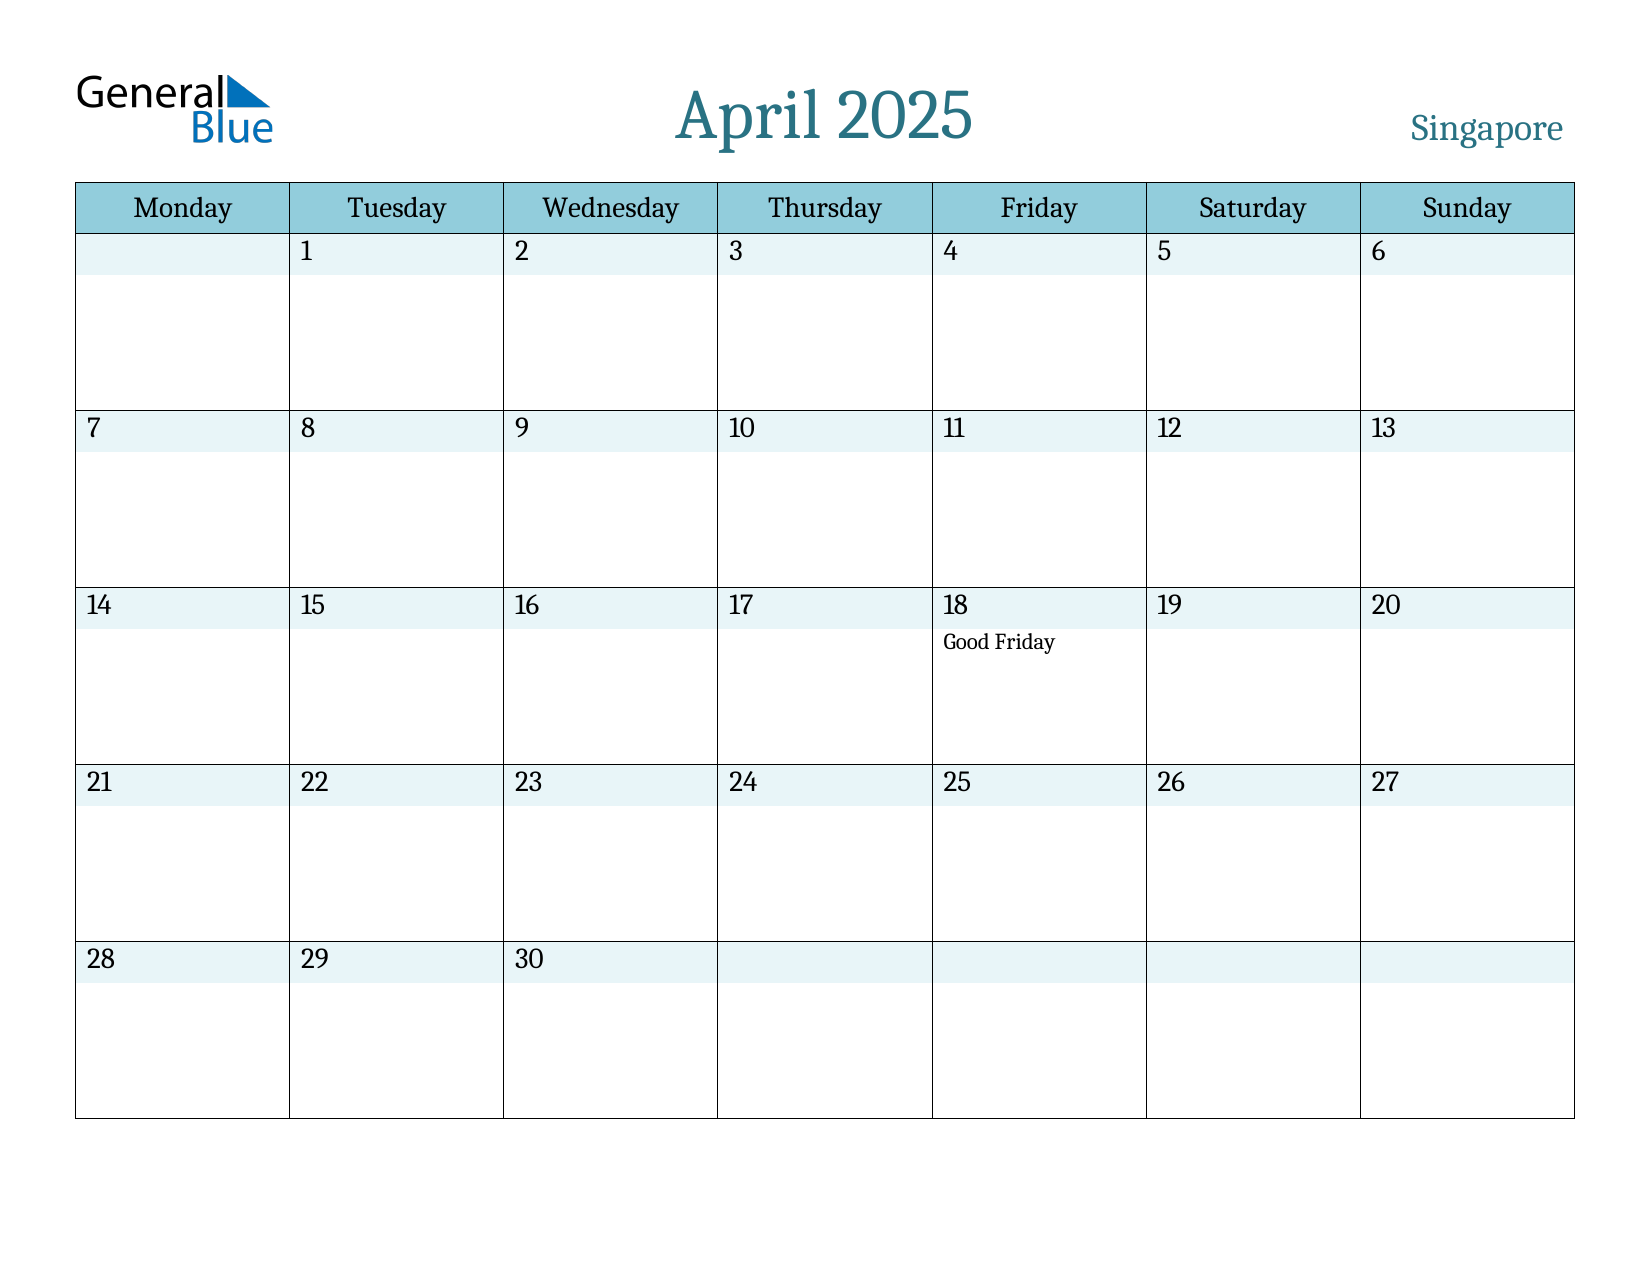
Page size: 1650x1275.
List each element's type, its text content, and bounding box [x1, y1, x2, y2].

table_cell [504, 629, 717, 764]
table_cell [933, 983, 1146, 1118]
table_cell [290, 275, 503, 410]
table_cell 13 [1361, 411, 1574, 452]
table_cell [290, 983, 503, 1118]
table_cell 29 [290, 942, 503, 983]
table_cell 19 [1147, 588, 1360, 629]
table_cell [718, 983, 932, 1118]
table_cell 12 [1147, 411, 1360, 452]
table_cell [76, 629, 289, 764]
table_cell [290, 452, 503, 587]
table_cell [718, 806, 932, 941]
table_cell [76, 275, 289, 410]
table_cell 8 [290, 411, 503, 452]
table_cell 14 [76, 588, 289, 629]
table_cell [933, 275, 1146, 410]
table_cell [1361, 942, 1574, 983]
table_cell [1147, 942, 1360, 983]
table_cell [76, 806, 289, 941]
table_cell [1147, 452, 1360, 587]
table_cell [76, 234, 289, 275]
table_cell [933, 806, 1146, 941]
table_cell Sunday [1361, 183, 1574, 233]
table_cell 4 [933, 234, 1146, 275]
table_cell [1147, 275, 1360, 410]
table_cell 6 [1361, 234, 1574, 275]
table_cell 22 [290, 765, 503, 806]
table_cell Tuesday [290, 183, 503, 233]
table_cell 9 [504, 411, 717, 452]
table_cell [1361, 629, 1574, 764]
table_cell [1147, 629, 1360, 764]
table_cell [718, 452, 932, 587]
table_cell [933, 452, 1146, 587]
table_cell 11 [933, 411, 1146, 452]
table_header April 2025 [504, 75, 1146, 182]
table_cell Wednesday [504, 183, 717, 233]
table_cell [504, 275, 717, 410]
table_cell 26 [1147, 765, 1360, 806]
table_cell Thursday [718, 183, 932, 233]
table_header Singapore [1146, 75, 1574, 182]
table_cell Monday [76, 183, 289, 233]
table_cell 23 [504, 765, 717, 806]
table_cell 28 [76, 942, 289, 983]
table_cell 10 [718, 411, 932, 452]
table_cell [504, 983, 717, 1118]
picture [77, 75, 273, 143]
table_cell [1361, 983, 1574, 1118]
table_cell 18 [933, 588, 1146, 629]
table_cell [504, 806, 717, 941]
table_cell 1 [290, 234, 503, 275]
table_cell [1147, 806, 1360, 941]
table_cell 30 [504, 942, 717, 983]
table_cell 15 [290, 588, 503, 629]
table_cell [504, 452, 717, 587]
table_cell [718, 629, 932, 764]
table_cell 2 [504, 234, 717, 275]
table_cell Saturday [1147, 183, 1360, 233]
table_cell 21 [76, 765, 289, 806]
table_cell [1147, 983, 1360, 1118]
table_cell [290, 806, 503, 941]
table_cell [718, 275, 932, 410]
table_header [76, 75, 503, 182]
table_cell 27 [1361, 765, 1574, 806]
table_cell 5 [1147, 234, 1360, 275]
table_cell 20 [1361, 588, 1574, 629]
table_cell 3 [718, 234, 932, 275]
table_cell 25 [933, 765, 1146, 806]
table_cell [290, 629, 503, 764]
table_cell [933, 942, 1146, 983]
table_cell [76, 452, 289, 587]
table_cell Friday [933, 183, 1146, 233]
table_cell 24 [718, 765, 932, 806]
table_cell [1361, 452, 1574, 587]
table_cell [76, 983, 289, 1118]
table_cell [1361, 275, 1574, 410]
table_cell [1361, 806, 1574, 941]
table_cell [718, 942, 932, 983]
table_cell Good Friday [933, 629, 1146, 764]
table_cell 17 [718, 588, 932, 629]
table_cell 16 [504, 588, 717, 629]
table_cell 7 [76, 411, 289, 452]
